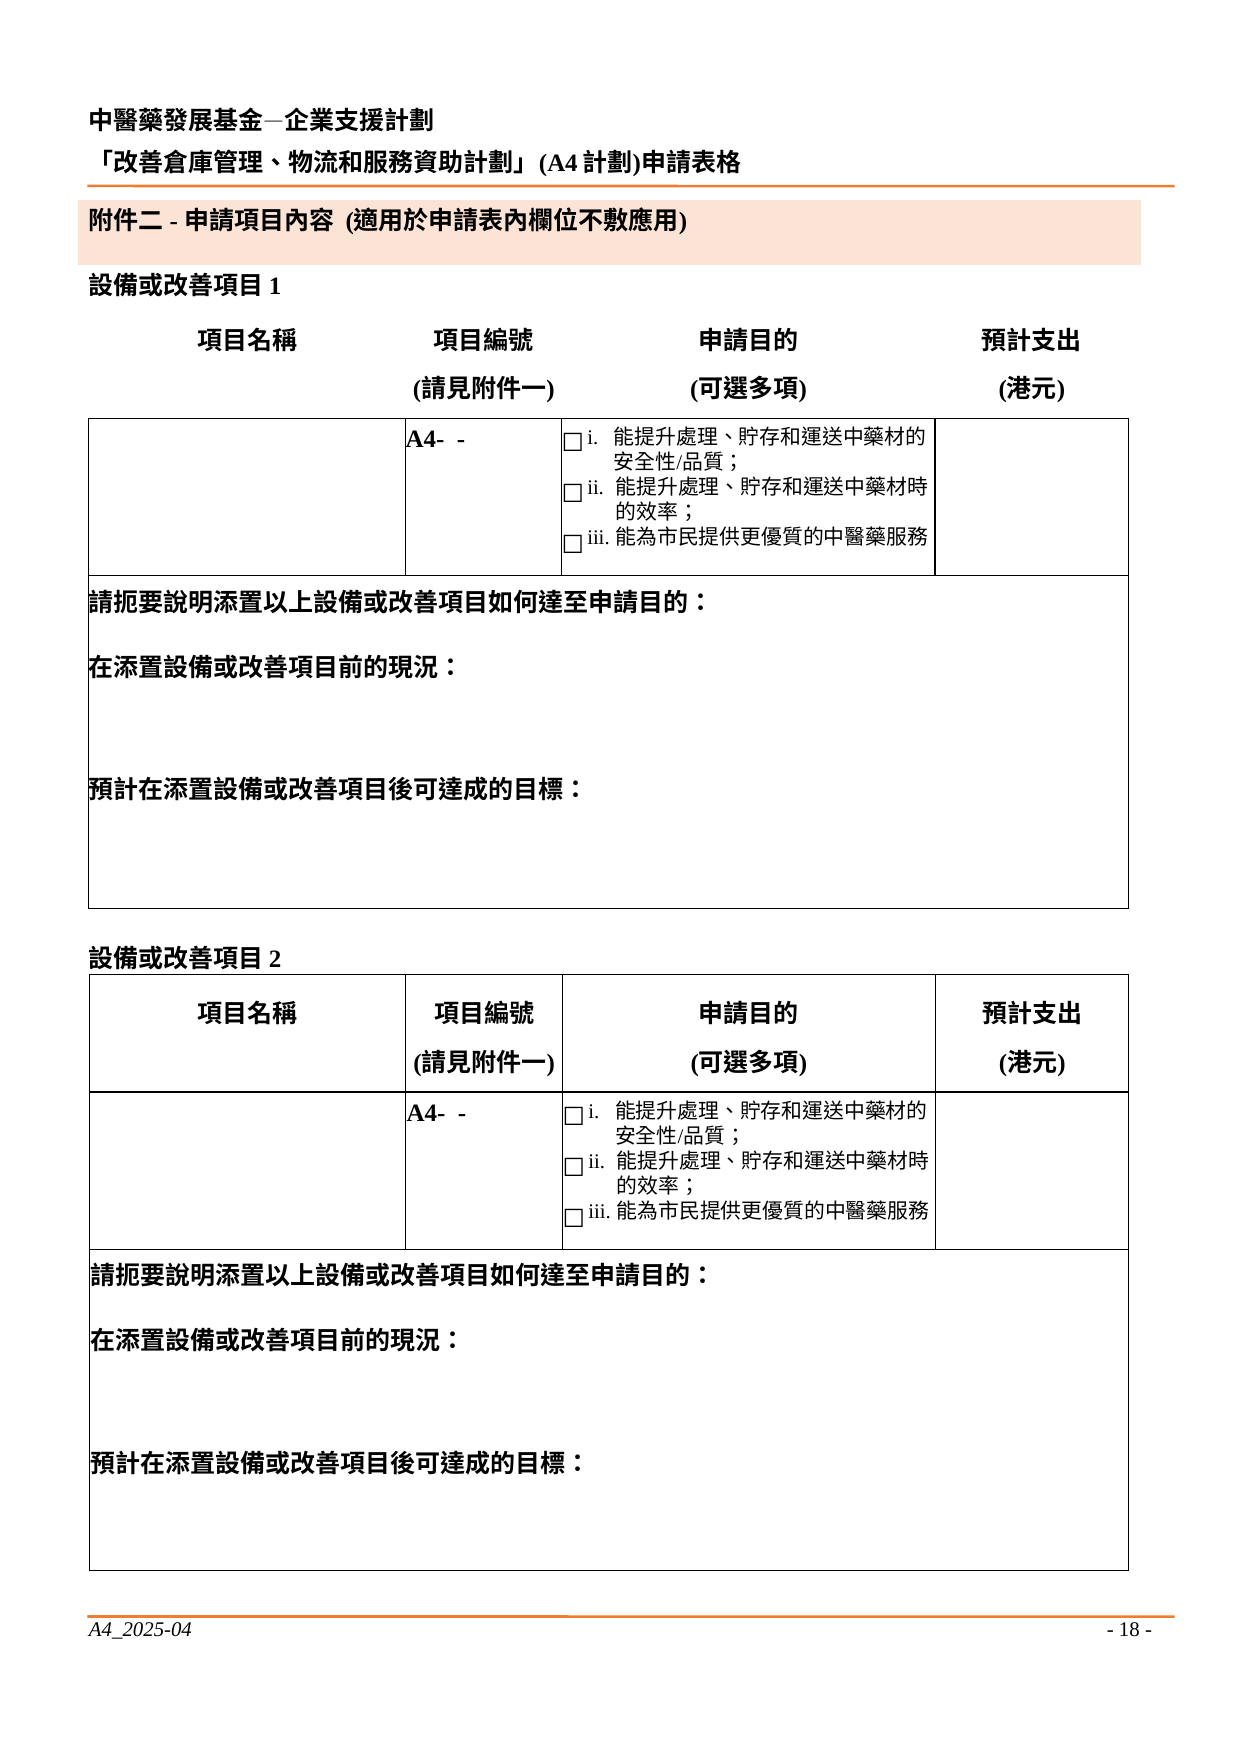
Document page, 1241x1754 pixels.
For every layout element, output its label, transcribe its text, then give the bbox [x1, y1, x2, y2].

table_cell 設備或改善項目1 設備或改善項目2 [78, 265, 1141, 1571]
table_header 附件二 - 申請項目內容 (適用於申請表內欄位不敷應用) [78, 200, 1141, 265]
